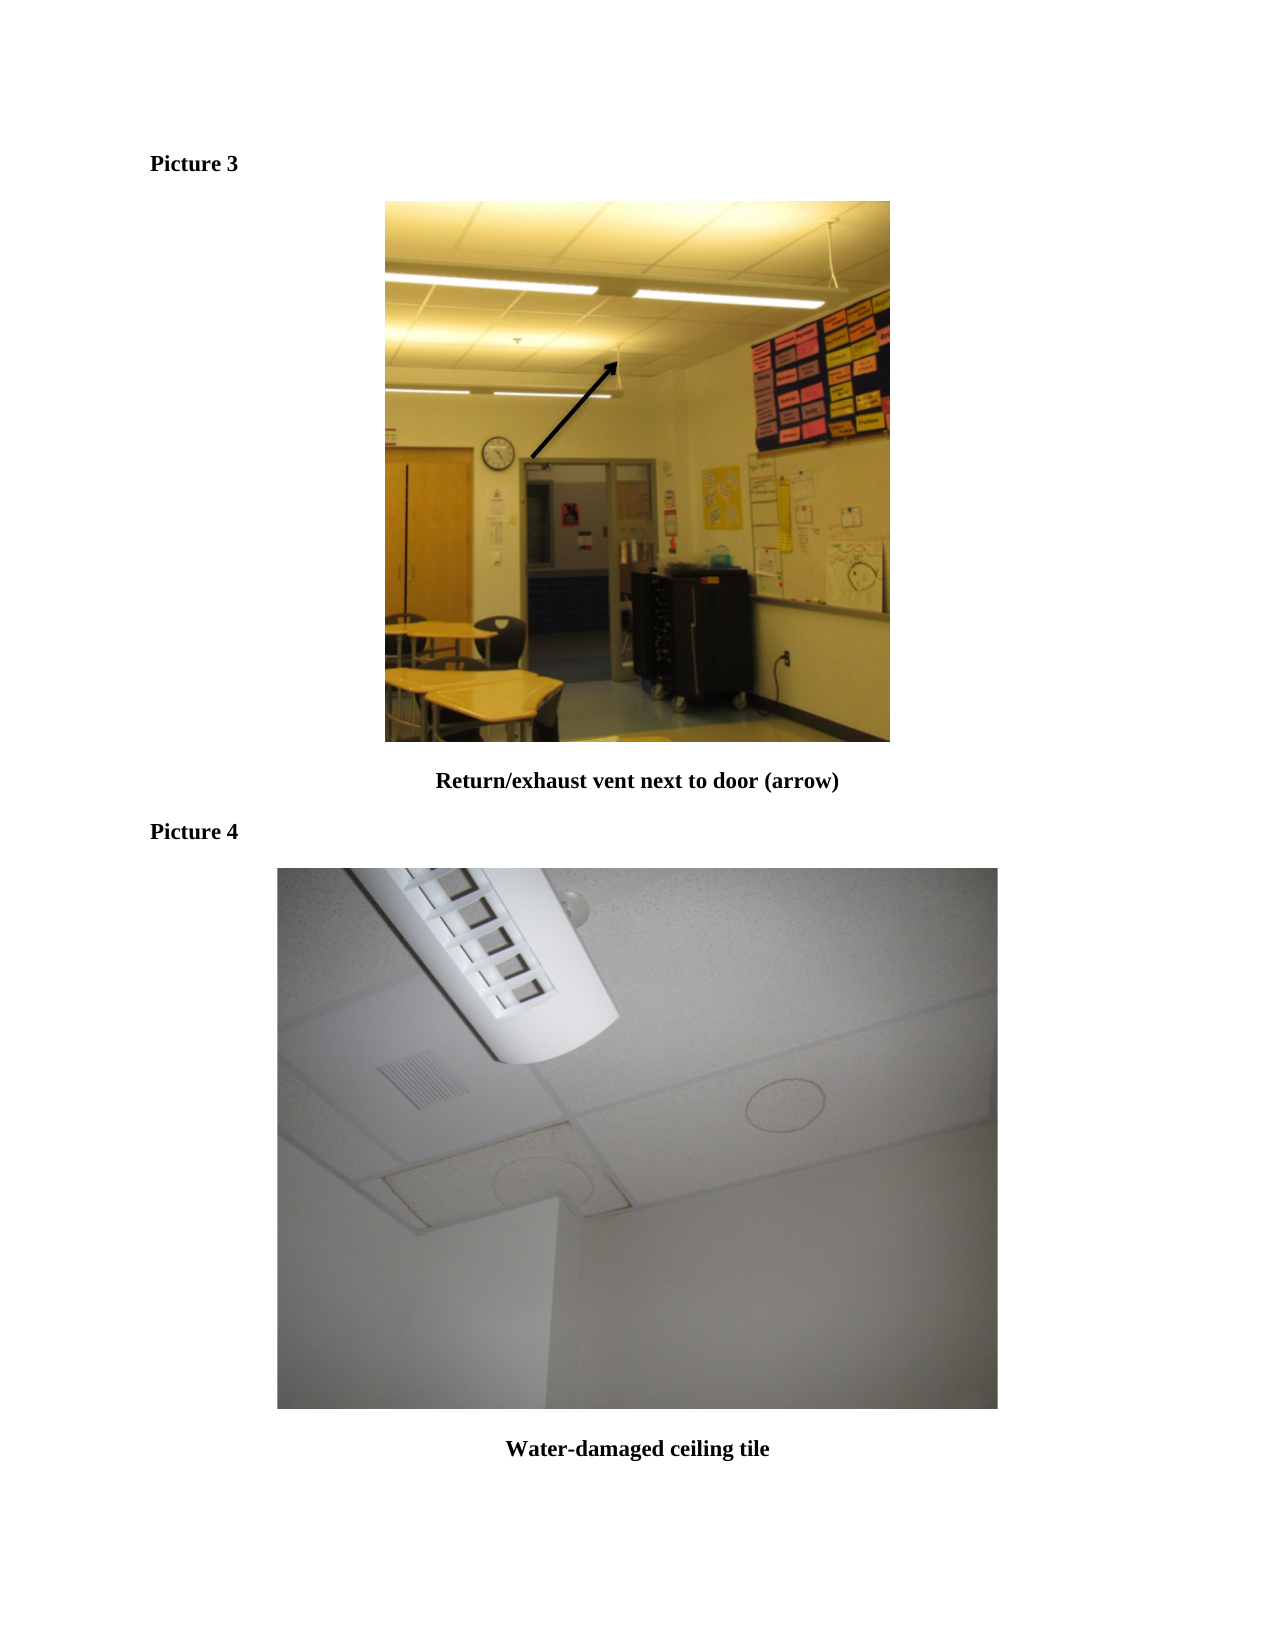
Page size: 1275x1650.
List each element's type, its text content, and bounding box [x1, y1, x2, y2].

text Picture 4 [150, 818, 1125, 844]
picture [277, 868, 998, 1409]
text Water-damaged ceiling tile [150, 1434, 1125, 1461]
text Return/exhaust vent next to door (arrow) [150, 767, 1125, 793]
picture [385, 201, 890, 742]
text Picture 3 [150, 150, 1125, 176]
